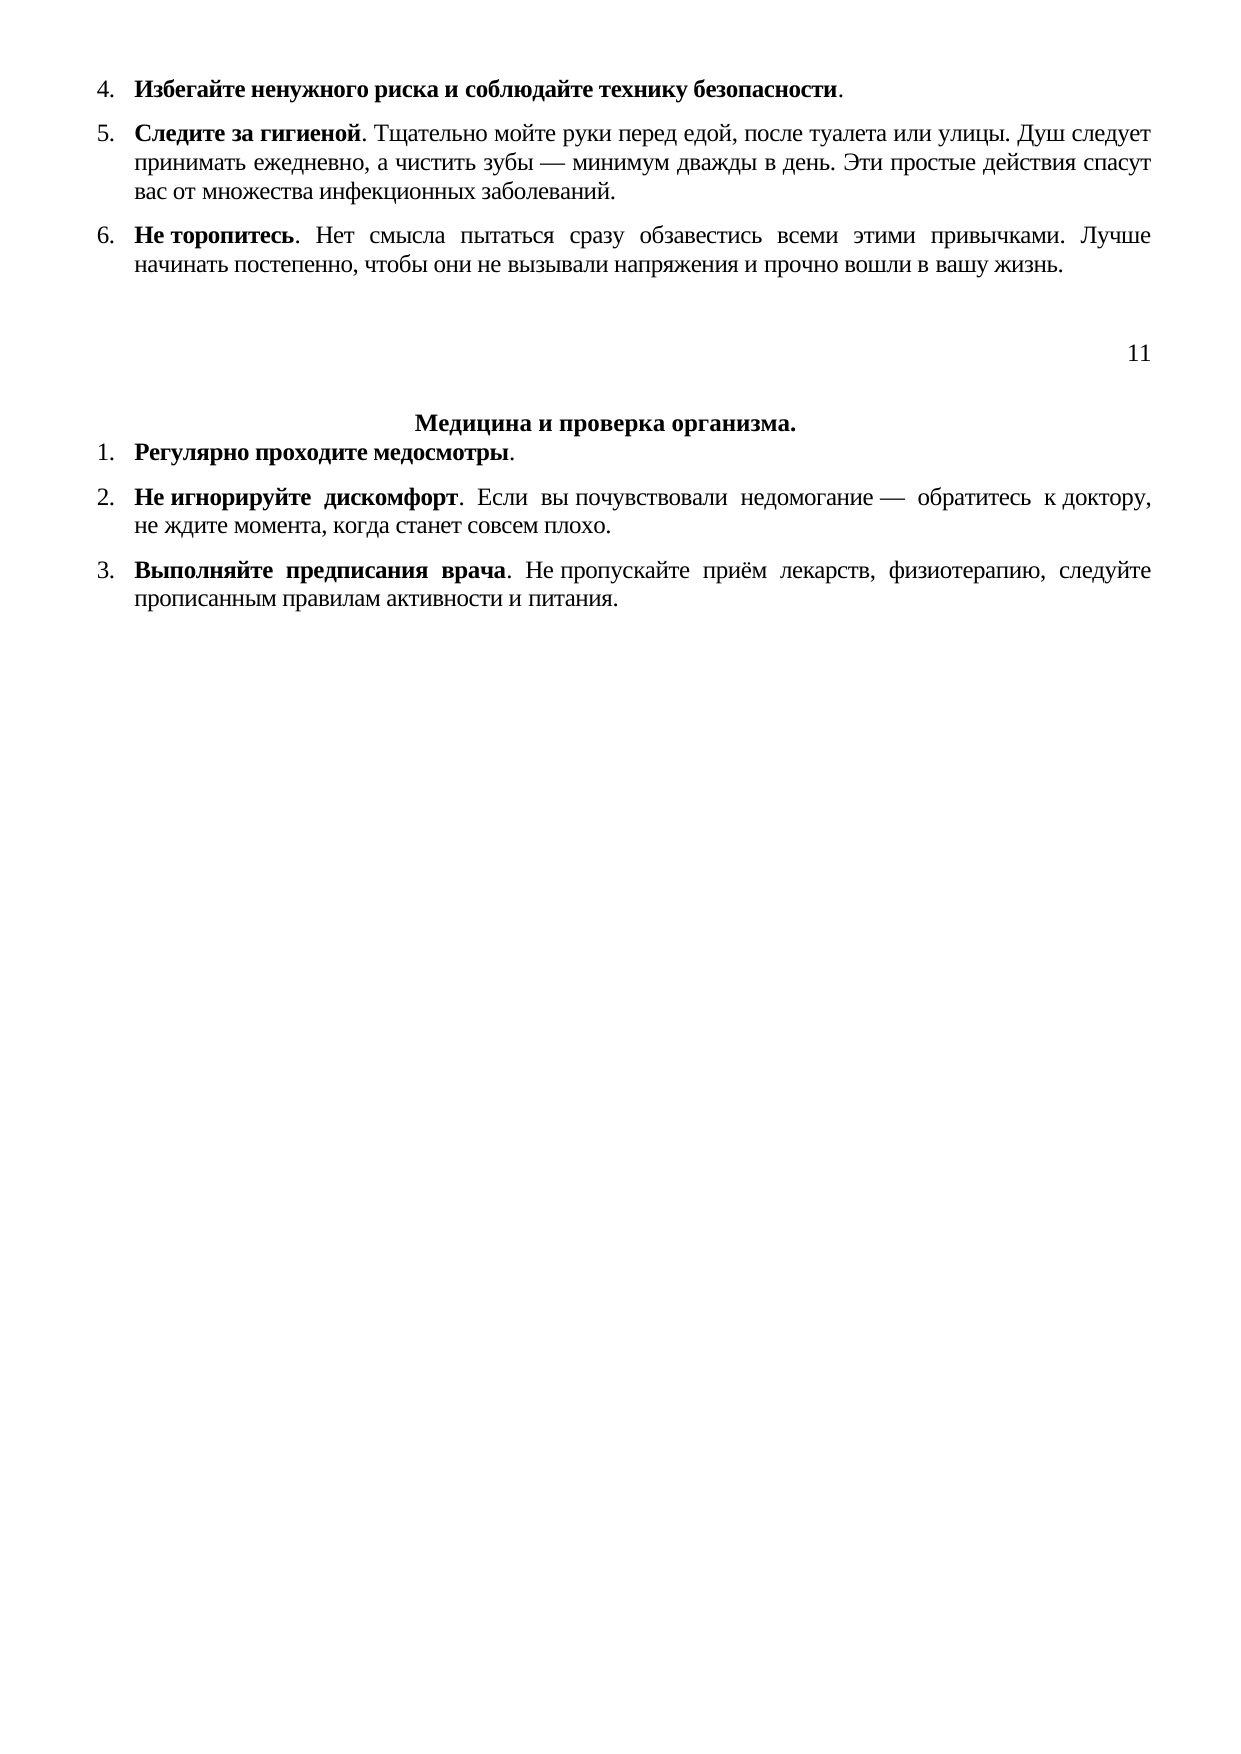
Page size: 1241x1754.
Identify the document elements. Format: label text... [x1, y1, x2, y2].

list Избегайте ненужного риска и соблюдайте технику безопасности. [97, 74, 1152, 103]
list Регулярно проходите медосмотры. [97, 437, 1152, 466]
list Выполняйте предписания врача. Не пропускайте приём лекарств, физиотерапию, следуйте прописанным правилам активности и питания. [97, 555, 1152, 612]
list Не игнорируйте дискомфорт. Если вы почувствовали недомогание — обратитесь к доктору, не ждите момента, когда станет совсем плохо. [97, 482, 1152, 539]
subtitle Медицина и проверка организма. [59, 387, 1152, 437]
text 11 [59, 338, 1152, 366]
list Следите за гигиеной. Тщательно мойте руки перед едой, после туалета или улицы. Душ следует принимать ежедневно, а чистить зубы — минимум дважды в день. Эти простые действия спасут вас от множества инфекционных заболеваний. [97, 118, 1152, 204]
list Не торопитесь. Нет смысла пытаться сразу обзавестись всеми этими привычками. Лучше начинать постепенно, чтобы они не вызывали напряжения и прочно вошли в вашу жизнь. [97, 220, 1152, 278]
